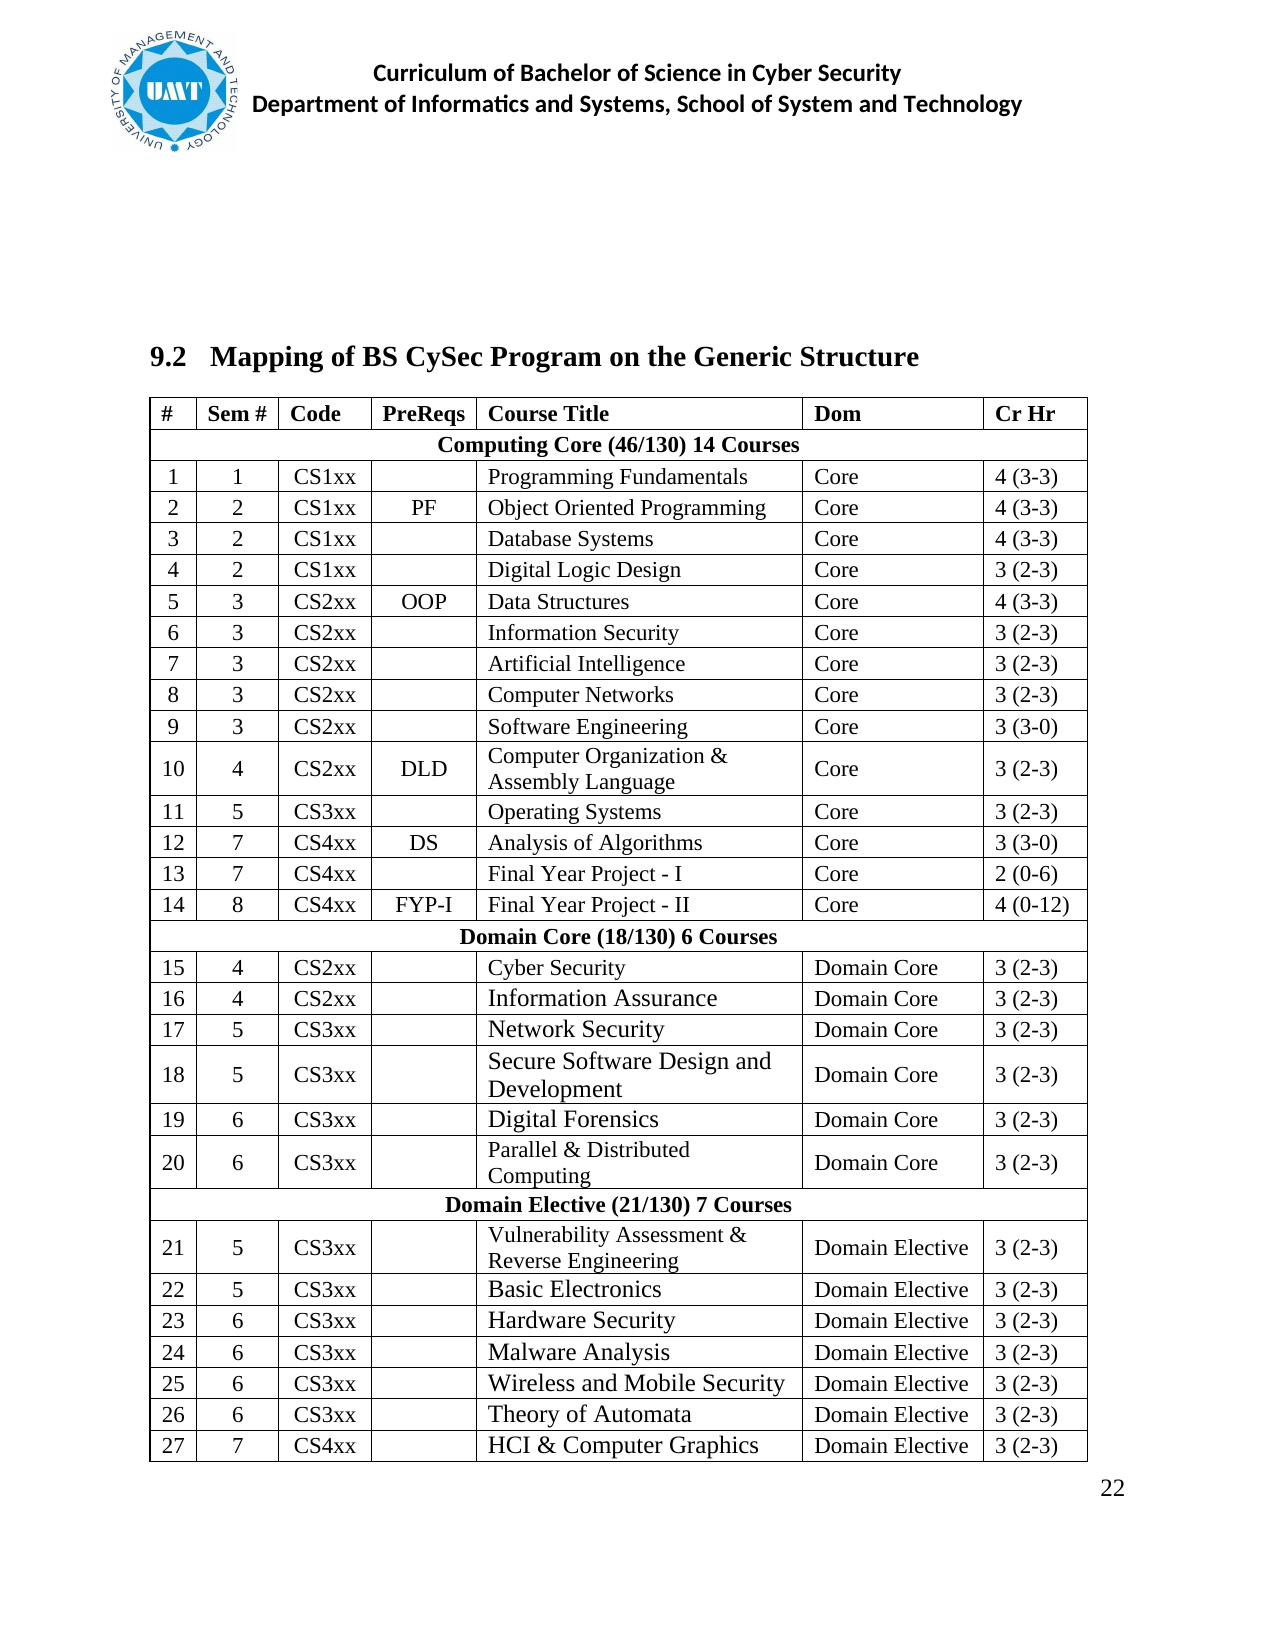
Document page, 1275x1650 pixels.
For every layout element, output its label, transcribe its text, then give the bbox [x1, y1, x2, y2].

table_cell Vulnerability Assessment & Reverse Engineering [477, 1221, 802, 1273]
table_cell 3 (2-3) [984, 1221, 1087, 1273]
table_header Sem # [197, 398, 278, 428]
table_cell FYP-I [372, 890, 476, 920]
table_cell CS1xx [279, 461, 371, 491]
table_cell 3 (2-3) [984, 648, 1087, 678]
table_cell 3 (2-3) [984, 1337, 1087, 1367]
table_cell 1 [151, 461, 196, 491]
table_cell Digital Logic Design [477, 555, 802, 585]
table_cell Analysis of Algorithms [477, 827, 802, 857]
table_cell 3 (2-3) [984, 680, 1087, 710]
table_cell [372, 1368, 476, 1398]
table_cell Core [803, 711, 983, 741]
table_cell CS4xx [279, 1431, 371, 1461]
table_cell Domain Core (18/130) 6 Courses [151, 921, 1087, 951]
table_cell 26 [151, 1399, 196, 1429]
table_cell CS3xx [279, 1104, 371, 1134]
table_cell CS3xx [279, 1221, 371, 1273]
table_cell 3 (2-3) [984, 742, 1087, 795]
table_cell [372, 1306, 476, 1336]
table_cell 3 [197, 617, 278, 647]
table_cell Theory of Automata [477, 1399, 802, 1429]
table_cell 4 (3-3) [984, 523, 1087, 553]
table_cell 3 (2-3) [984, 617, 1087, 647]
table_cell Computing Core (46/130) 14 Courses [151, 430, 1087, 460]
table_cell CS2xx [279, 711, 371, 741]
table_cell Domain Elective [803, 1431, 983, 1461]
table_cell Data Structures [477, 586, 802, 616]
table_cell CS2xx [279, 952, 371, 982]
table_cell 3 (2-3) [984, 1104, 1087, 1134]
table_cell Core [803, 680, 983, 710]
table_cell [372, 617, 476, 647]
table_cell [372, 648, 476, 678]
table_cell 15 [151, 952, 196, 982]
table_cell 6 [197, 1399, 278, 1429]
table_cell Domain Core [803, 1104, 983, 1134]
table_cell Operating Systems [477, 796, 802, 826]
table_cell 3 [197, 648, 278, 678]
table_cell Domain Elective [803, 1368, 983, 1398]
table_cell 4 (3-3) [984, 586, 1087, 616]
table_cell CS2xx [279, 648, 371, 678]
table_cell 7 [151, 648, 196, 678]
table_cell Core [803, 858, 983, 888]
table_cell [372, 1046, 476, 1103]
table_cell 6 [197, 1306, 278, 1336]
table_cell CS2xx [279, 586, 371, 616]
table_cell Core [803, 617, 983, 647]
table_cell OOP [372, 586, 476, 616]
table_cell [372, 1399, 476, 1429]
table_cell 18 [151, 1046, 196, 1103]
table_cell 3 (2-3) [984, 1431, 1087, 1461]
table_cell [372, 983, 476, 1013]
table_cell Domain Elective (21/130) 7 Courses [151, 1189, 1087, 1219]
table_cell Computer Organization & Assembly Language [477, 742, 802, 795]
table_cell 3 (2-3) [984, 1136, 1087, 1188]
table_cell 1 [197, 461, 278, 491]
table_cell Basic Electronics [477, 1274, 802, 1304]
table_cell CS2xx [279, 617, 371, 647]
table_cell Malware Analysis [477, 1337, 802, 1367]
table_cell Core [803, 648, 983, 678]
table_cell 3 (3-0) [984, 711, 1087, 741]
table_cell Object Oriented Programming [477, 492, 802, 522]
table_cell 6 [197, 1368, 278, 1398]
table_cell 27 [151, 1431, 196, 1461]
table_cell CS1xx [279, 523, 371, 553]
table_cell Core [803, 890, 983, 920]
table_cell 5 [197, 796, 278, 826]
table_cell CS4xx [279, 827, 371, 857]
table_cell 12 [151, 827, 196, 857]
table_cell CS2xx [279, 742, 371, 795]
picture [111, 31, 238, 152]
table_cell 2 [197, 492, 278, 522]
table_cell [372, 952, 476, 982]
table_cell [372, 711, 476, 741]
table_cell 5 [197, 1274, 278, 1304]
table_cell 6 [151, 617, 196, 647]
table_cell 5 [197, 1046, 278, 1103]
table_cell [372, 1337, 476, 1367]
table_cell [372, 555, 476, 585]
table_cell 3 [151, 523, 196, 553]
table_cell 3 [197, 586, 278, 616]
table_cell 3 (2-3) [984, 983, 1087, 1013]
table_cell 2 [197, 555, 278, 585]
table_cell 4 [197, 983, 278, 1013]
table_cell 6 [197, 1136, 278, 1188]
table_cell 7 [197, 858, 278, 888]
table_header Dom [803, 398, 983, 428]
table_cell CS3xx [279, 796, 371, 826]
table_cell 3 (2-3) [984, 1015, 1087, 1045]
table_cell 9 [151, 711, 196, 741]
table_cell 6 [197, 1337, 278, 1367]
table_cell 3 (2-3) [984, 796, 1087, 826]
table_cell Final Year Project - II [477, 890, 802, 920]
table_cell 3 (2-3) [984, 1306, 1087, 1336]
table_cell Database Systems [477, 523, 802, 553]
table_cell 3 (2-3) [984, 952, 1087, 982]
table_cell Hardware Security [477, 1306, 802, 1336]
table_cell 3 (3-0) [984, 827, 1087, 857]
table_cell Software Engineering [477, 711, 802, 741]
table_cell Domain Elective [803, 1399, 983, 1429]
table_cell 3 (2-3) [984, 1368, 1087, 1398]
table_cell Core [803, 796, 983, 826]
table_cell 10 [151, 742, 196, 795]
table_cell DLD [372, 742, 476, 795]
table_cell Domain Core [803, 1136, 983, 1188]
table_cell Network Security [477, 1015, 802, 1045]
table_cell [372, 1221, 476, 1273]
table_cell CS2xx [279, 680, 371, 710]
table_cell 16 [151, 983, 196, 1013]
table_cell [372, 1104, 476, 1134]
table_cell 4 [197, 742, 278, 795]
table_cell 25 [151, 1368, 196, 1398]
table_cell Core [803, 742, 983, 795]
subtitle Mapping of BS CySec Program on the Generic Structure [150, 339, 1125, 372]
table_header # [151, 398, 196, 428]
table_cell CS2xx [279, 983, 371, 1013]
table_cell Domain Elective [803, 1306, 983, 1336]
table_cell CS1xx [279, 492, 371, 522]
table_cell 7 [197, 827, 278, 857]
table_cell Parallel & Distributed Computing [477, 1136, 802, 1188]
table_cell 2 [151, 492, 196, 522]
table_cell [372, 1431, 476, 1461]
table_cell 14 [151, 890, 196, 920]
table_cell 2 (0-6) [984, 858, 1087, 888]
table_cell 4 [151, 555, 196, 585]
table_cell Core [803, 492, 983, 522]
table_cell 23 [151, 1306, 196, 1336]
table_cell Domain Core [803, 1015, 983, 1045]
table_cell 8 [151, 680, 196, 710]
table_cell Final Year Project - I [477, 858, 802, 888]
table_cell Domain Elective [803, 1274, 983, 1304]
table_header PreReqs [372, 398, 476, 428]
table_cell CS3xx [279, 1136, 371, 1188]
table_cell [372, 858, 476, 888]
table_cell 4 (0-12) [984, 890, 1087, 920]
table_cell HCI & Computer Graphics [477, 1431, 802, 1461]
table_cell Programming Fundamentals [477, 461, 802, 491]
table_cell 3 (2-3) [984, 1274, 1087, 1304]
table_cell Artificial Intelligence [477, 648, 802, 678]
table_cell 2 [197, 523, 278, 553]
table_cell Cyber Security [477, 952, 802, 982]
table_cell 3 [197, 711, 278, 741]
table_cell CS1xx [279, 555, 371, 585]
table_cell 3 (2-3) [984, 555, 1087, 585]
table_cell 21 [151, 1221, 196, 1273]
table_cell 4 (3-3) [984, 461, 1087, 491]
table_cell 6 [197, 1104, 278, 1134]
table_cell 24 [151, 1337, 196, 1367]
table_cell [372, 680, 476, 710]
table_cell 22 [151, 1274, 196, 1304]
table_header Course Title [477, 398, 802, 428]
table_cell 20 [151, 1136, 196, 1188]
table_cell Core [803, 827, 983, 857]
table_cell CS3xx [279, 1046, 371, 1103]
table_cell CS3xx [279, 1015, 371, 1045]
table_cell Information Security [477, 617, 802, 647]
table_cell Domain Core [803, 952, 983, 982]
table_cell 3 (2-3) [984, 1046, 1087, 1103]
table_cell 17 [151, 1015, 196, 1045]
table_cell Wireless and Mobile Security [477, 1368, 802, 1398]
table_header Cr Hr [984, 398, 1087, 428]
table_cell CS3xx [279, 1306, 371, 1336]
table_cell Domain Core [803, 1046, 983, 1103]
table_cell 8 [197, 890, 278, 920]
table_cell CS3xx [279, 1274, 371, 1304]
table_cell PF [372, 492, 476, 522]
table_cell CS4xx [279, 858, 371, 888]
table_cell CS3xx [279, 1337, 371, 1367]
table_header Code [279, 398, 371, 428]
table_cell 3 [197, 680, 278, 710]
table_cell Secure Software Design and Development [477, 1046, 802, 1103]
table_cell 4 (3-3) [984, 492, 1087, 522]
table_cell Digital Forensics [477, 1104, 802, 1134]
table_cell 5 [197, 1221, 278, 1273]
table_cell 5 [197, 1015, 278, 1045]
table_cell Core [803, 586, 983, 616]
table_cell Core [803, 523, 983, 553]
table_cell 4 [197, 952, 278, 982]
table_cell 7 [197, 1431, 278, 1461]
table_cell 5 [151, 586, 196, 616]
table_cell [372, 523, 476, 553]
table_cell 19 [151, 1104, 196, 1134]
table_cell Information Assurance [477, 983, 802, 1013]
table_cell Domain Elective [803, 1337, 983, 1367]
table_cell 13 [151, 858, 196, 888]
table_cell [372, 796, 476, 826]
table_cell [372, 1136, 476, 1188]
table_cell Domain Elective [803, 1221, 983, 1273]
table_cell 11 [151, 796, 196, 826]
table_cell [372, 461, 476, 491]
table_cell Core [803, 461, 983, 491]
table_cell Core [803, 555, 983, 585]
table_cell CS4xx [279, 890, 371, 920]
table_cell [372, 1274, 476, 1304]
table_cell CS3xx [279, 1399, 371, 1429]
table_cell Domain Core [803, 983, 983, 1013]
table_cell [372, 1015, 476, 1045]
table_cell DS [372, 827, 476, 857]
table_cell Computer Networks [477, 680, 802, 710]
table_cell 3 (2-3) [984, 1399, 1087, 1429]
table_cell CS3xx [279, 1368, 371, 1398]
